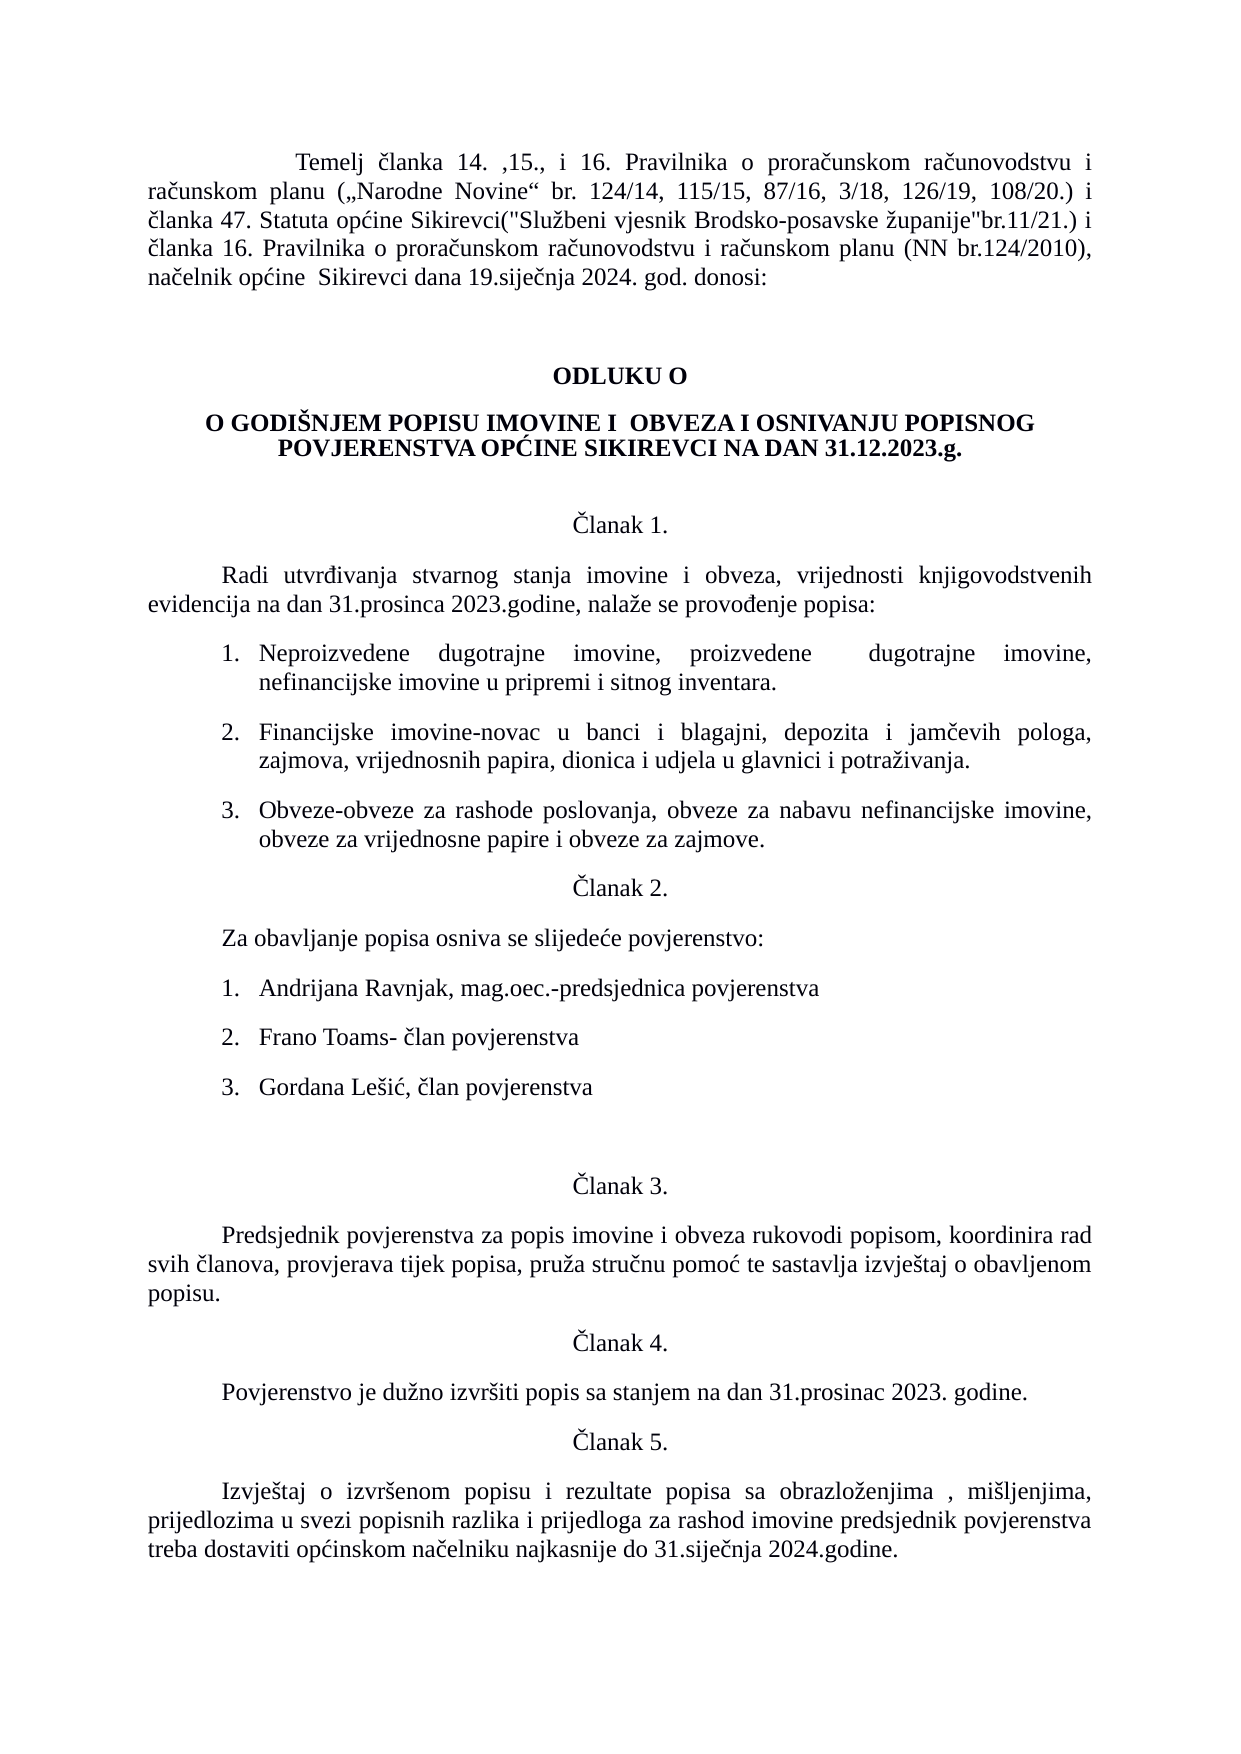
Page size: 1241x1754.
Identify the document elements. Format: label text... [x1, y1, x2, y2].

list Obveze-obveze za rashode poslovanja, obveze za nabavu nefinancijske imovine, obveze za vrijednosne papire i obveze za zajmove. [221, 796, 1093, 853]
list Financijske imovine-novac u banci i blagajni, depozita i jamčevih pologa, zajmova, vrijednosnih papira, dionica i udjela u glavnici i potraživanja. [221, 717, 1093, 775]
list Neproizvedene dugotrajne imovine, proizvedene dugotrajne imovine, nefinancijske imovine u pripremi i sitnog inventara. [221, 639, 1093, 696]
text Predsjednik povjerenstva za popis imovine i obveza rukovodi popisom, koordinira rad svih članova, provjerava tijek popisa, pruža stručnu pomoć te sastavlja izvještaj o obavljenom popisu. [148, 1221, 1093, 1307]
text Za obavljanje popisa osniva se slijedeće povjerenstvo: [148, 923, 1093, 952]
text Članak 2. [148, 874, 1093, 903]
list Frano Toams- član povjerenstva [221, 1023, 1093, 1051]
list Andrijana Ravnjak, mag.oec.-predsjednica povjerenstva [221, 973, 1093, 1002]
list Gordana Lešić, član povjerenstva [221, 1072, 1093, 1101]
text Članak 4. [148, 1328, 1093, 1357]
text Radi utvrđivanja stvarnog stanja imovine i obveza, vrijednosti knjigovodstvenih evidencija na dan 31.prosinca 2023.godine, nalaže se provođenje popisa: [148, 561, 1093, 618]
text Članak 1. [148, 511, 1093, 540]
text Članak 5. [148, 1427, 1093, 1456]
text Povjerenstvo je dužno izvršiti popis sa stanjem na dan 31.prosinac 2023. godine. [148, 1378, 1093, 1406]
text ODLUKU O [148, 362, 1093, 391]
text O GODIŠNJEM POPISU IMOVINE I OBVEZA I OSNIVANJU POPISNOG POVJERENSTVA OPĆINE SIKIREVCI NA DAN 31.12.2023.g. [148, 411, 1093, 461]
text Temelj članka 14. ,15., i 16. Pravilnika o proračunskom računovodstvu i računskom planu („Narodne Novine“ br. 124/14, 115/15, 87/16, 3/18, 126/19, 108/20.) i članka 47. Statuta općine Sikirevci("Službeni vjesnik Brodsko-posavske županije"br.11/21.) i članka 16. Pravilnika o proračunskom računovodstvu i računskom planu (NN br.124/2010), načelnik općine Sikirevci dana 19.siječnja 2024. god. donosi: [148, 148, 1093, 291]
text Izvještaj o izvršenom popisu i rezultate popisa sa obrazloženjima , mišljenjima, prijedlozima u svezi popisnih razlika i prijedloga za rashod imovine predsjednik povjerenstva treba dostaviti općinskom načelniku najkasnije do 31.siječnja 2024.godine. [148, 1477, 1093, 1563]
text Članak 3. [148, 1171, 1093, 1200]
